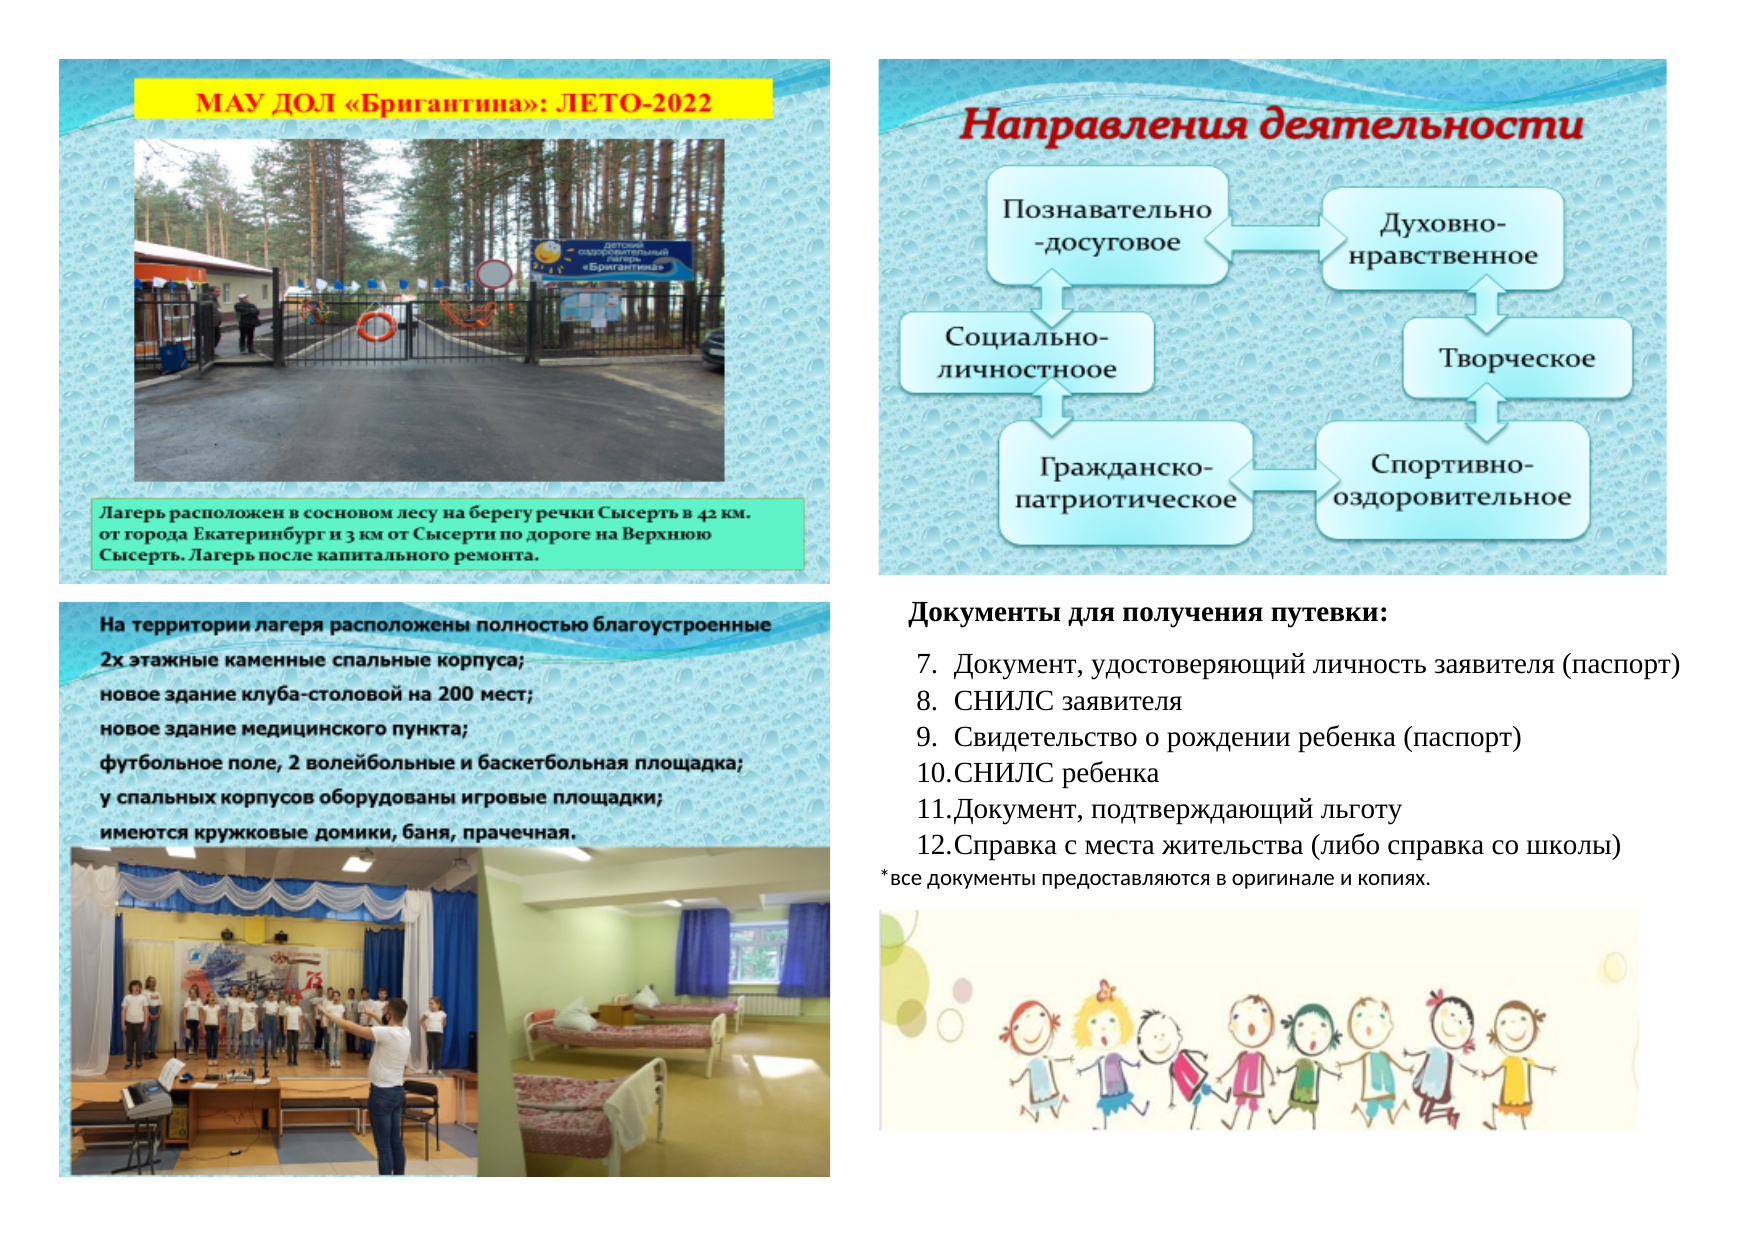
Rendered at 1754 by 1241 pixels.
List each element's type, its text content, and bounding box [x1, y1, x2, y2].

list Свидетельство о рождении ребенка (паспорт) [916, 719, 1683, 752]
picture [878, 910, 1640, 1150]
text *все документы предоставляются в оригинале и копиях. [878, 863, 1683, 891]
list СНИЛС ребенка [916, 755, 1683, 788]
list Документ, удостоверяющий личность заявителя (паспорт) [916, 647, 1683, 680]
text Документы для получения путевки: [908, 594, 1683, 627]
picture [59, 602, 831, 1177]
list СНИЛС заявителя [916, 683, 1683, 716]
list Справка с места жительства (либо справка со школы) [916, 827, 1683, 861]
picture [59, 59, 831, 584]
picture [878, 59, 1667, 575]
list Документ, подтверждающий льготу [916, 791, 1683, 825]
